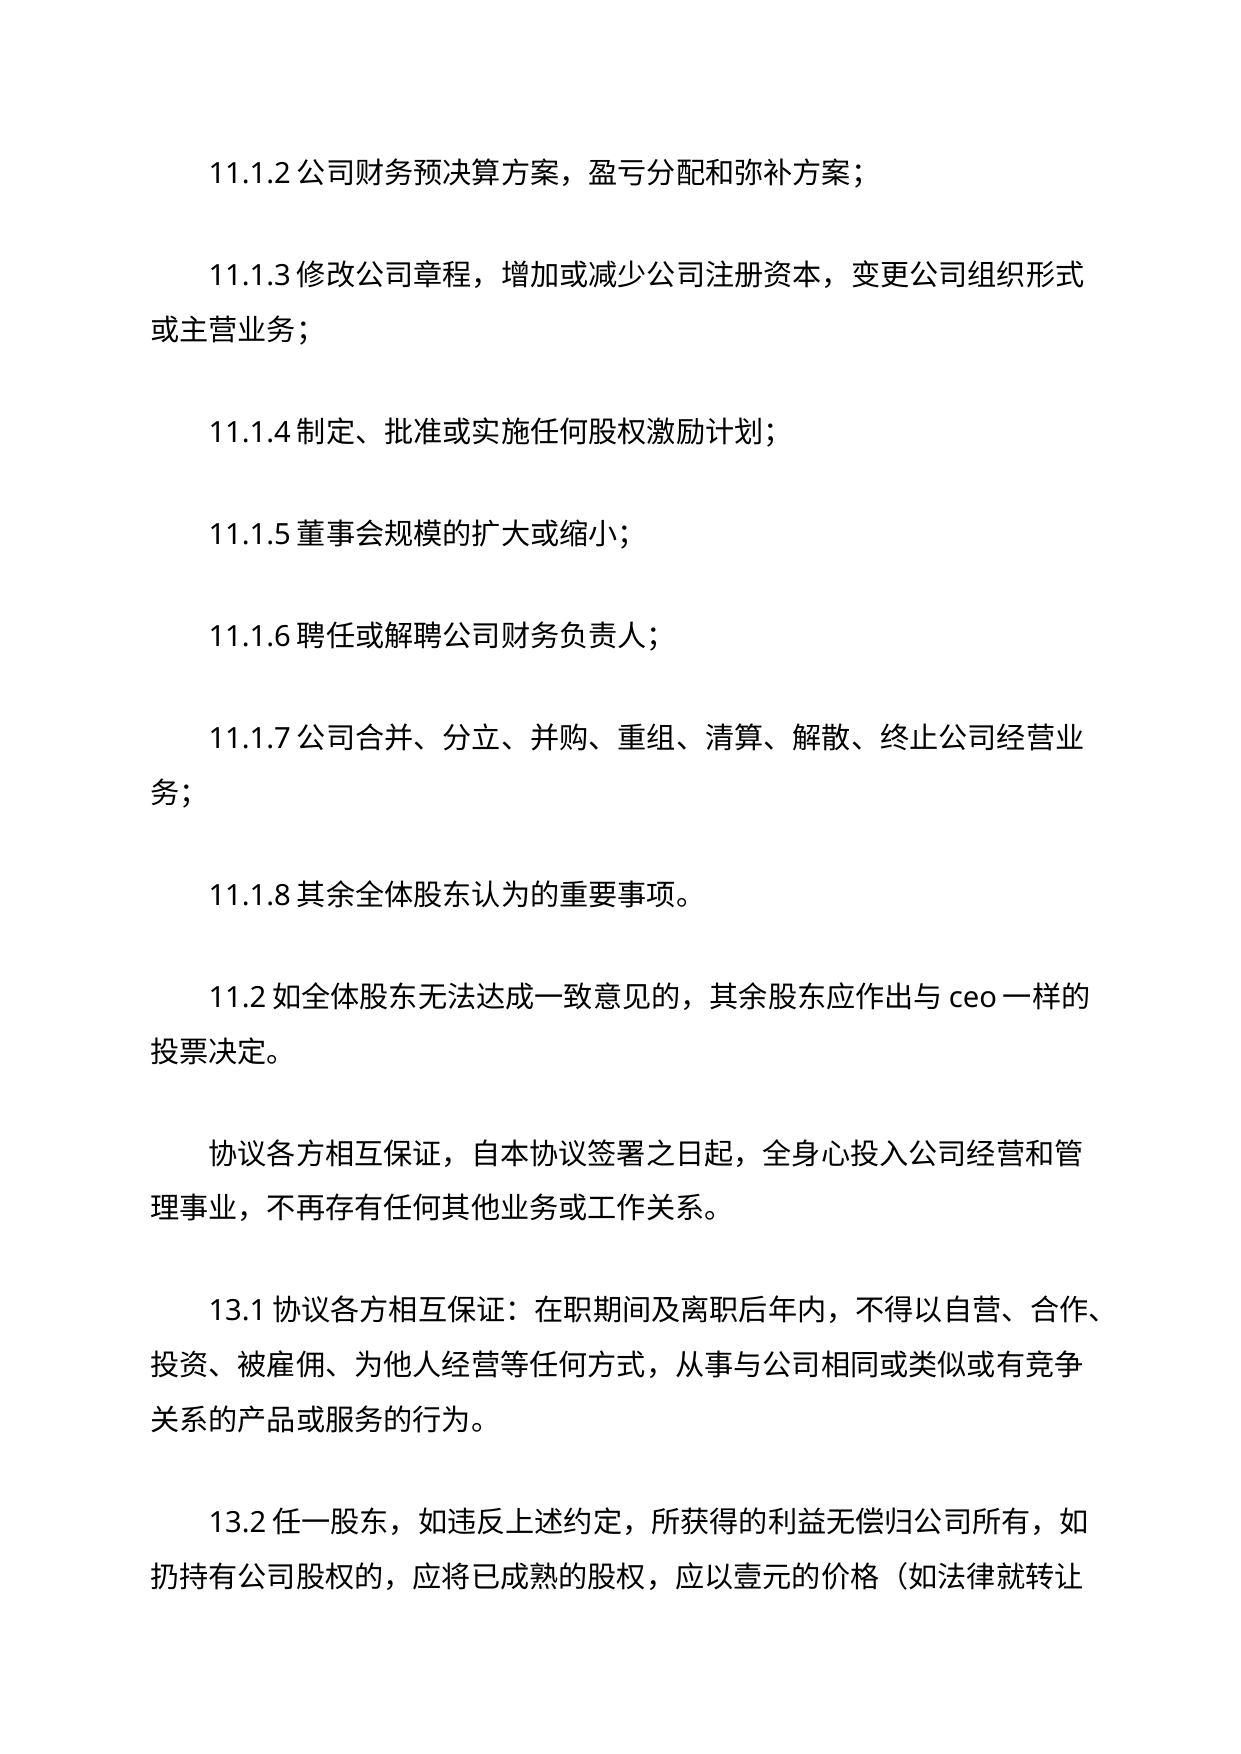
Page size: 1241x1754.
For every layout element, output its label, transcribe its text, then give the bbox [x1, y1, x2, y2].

text 协议各方相互保证，自本协议签署之日起，全身心投入公司经营和管理事业，不再存有任何其他业务或工作关系。 [150, 1130, 1090, 1227]
text 11.1.4制定、批准或实施任何股权激励计划； [150, 409, 1090, 451]
text 11.1.2公司财务预决算方案，盈亏分配和弥补方案； [150, 150, 1090, 192]
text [150, 1498, 1090, 1596]
text 13.1协议各方相互保证：在职期间及离职后年内，不得以自营、合作、投资、被雇佣、为他人经营等任何方式，从事与公司相同或类似或有竞争关系的产品或服务的行为。 [150, 1287, 1090, 1439]
text 11.1.7公司合并、分立、并购、重组、清算、解散、终止公司经营业务； [150, 715, 1090, 812]
text 11.1.5董事会规模的扩大或缩小； [150, 511, 1090, 553]
text 11.2如全体股东无法达成一致意见的，其余股东应作出与ceo一样的投票决定。 [150, 973, 1090, 1071]
text 11.1.8其余全体股东认为的重要事项。 [150, 871, 1090, 914]
text 11.1.6聘任或解聘公司财务负责人； [150, 613, 1090, 655]
text 11.1.3修改公司章程，增加或减少公司注册资本，变更公司组织形式或主营业务； [150, 252, 1090, 349]
